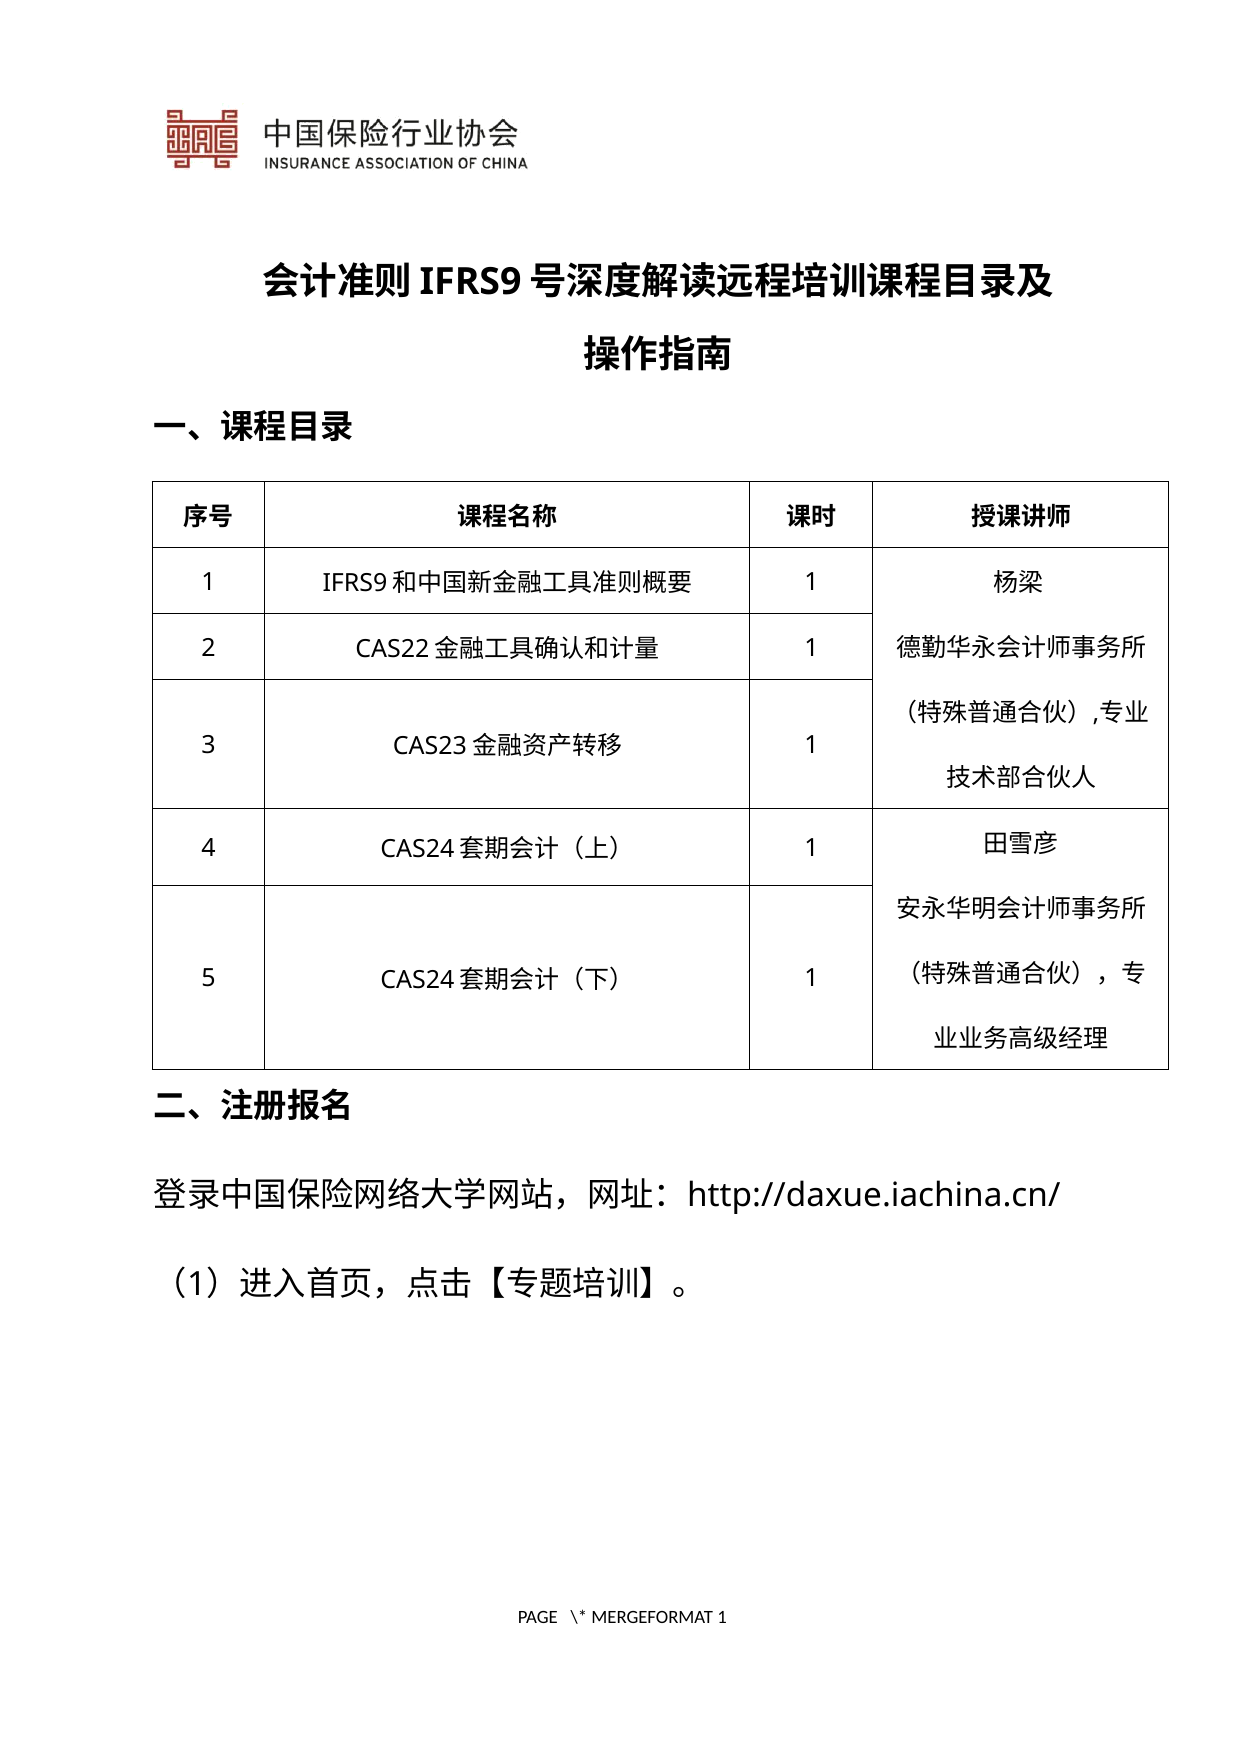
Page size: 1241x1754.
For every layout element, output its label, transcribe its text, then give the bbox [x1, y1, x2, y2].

text 二、注册报名 [153, 1070, 1087, 1135]
table_cell CAS24套期会计（上） [265, 809, 749, 884]
table_cell 1 [750, 809, 872, 884]
text 操作指南 [153, 319, 1087, 384]
table_cell CAS23金融资产转移 [265, 680, 749, 808]
table_cell IFRS9和中国新金融工具准则概要 [265, 548, 749, 613]
table_cell 3 [153, 680, 264, 808]
text 一、课程目录 [153, 392, 1087, 457]
table_cell CAS24套期会计（下） [265, 886, 749, 1069]
table_cell 田雪彦 安永华明会计师事务所（特殊普通合伙），专业业务高级经理 [873, 809, 1168, 1069]
table_cell 1 [750, 614, 872, 679]
table_cell 1 [750, 548, 872, 613]
text 登录中国保险网络大学网站，网址：http://daxue.iachina.cn/ [153, 1159, 1087, 1224]
table_cell 2 [153, 614, 264, 679]
table_cell 1 [750, 680, 872, 808]
table_header 课程名称 [265, 482, 749, 547]
table_cell 1 [153, 548, 264, 613]
table_cell 4 [153, 809, 264, 884]
text 会计准则IFRS9号深度解读远程培训课程目录及 [153, 246, 1087, 311]
table_header 序号 [153, 482, 264, 547]
table_header 授课讲师 [873, 482, 1168, 547]
picture [159, 103, 535, 174]
table_cell 5 [153, 886, 264, 1069]
text （1）进入首页，点击【专题培训】。 [153, 1248, 1087, 1313]
table_cell 杨梁 德勤华永会计师事务所（特殊普通合伙）,专业技术部合伙人 [873, 548, 1168, 808]
table_header 课时 [750, 482, 872, 547]
table_cell CAS22金融工具确认和计量 [265, 614, 749, 679]
table_cell 1 [750, 886, 872, 1069]
